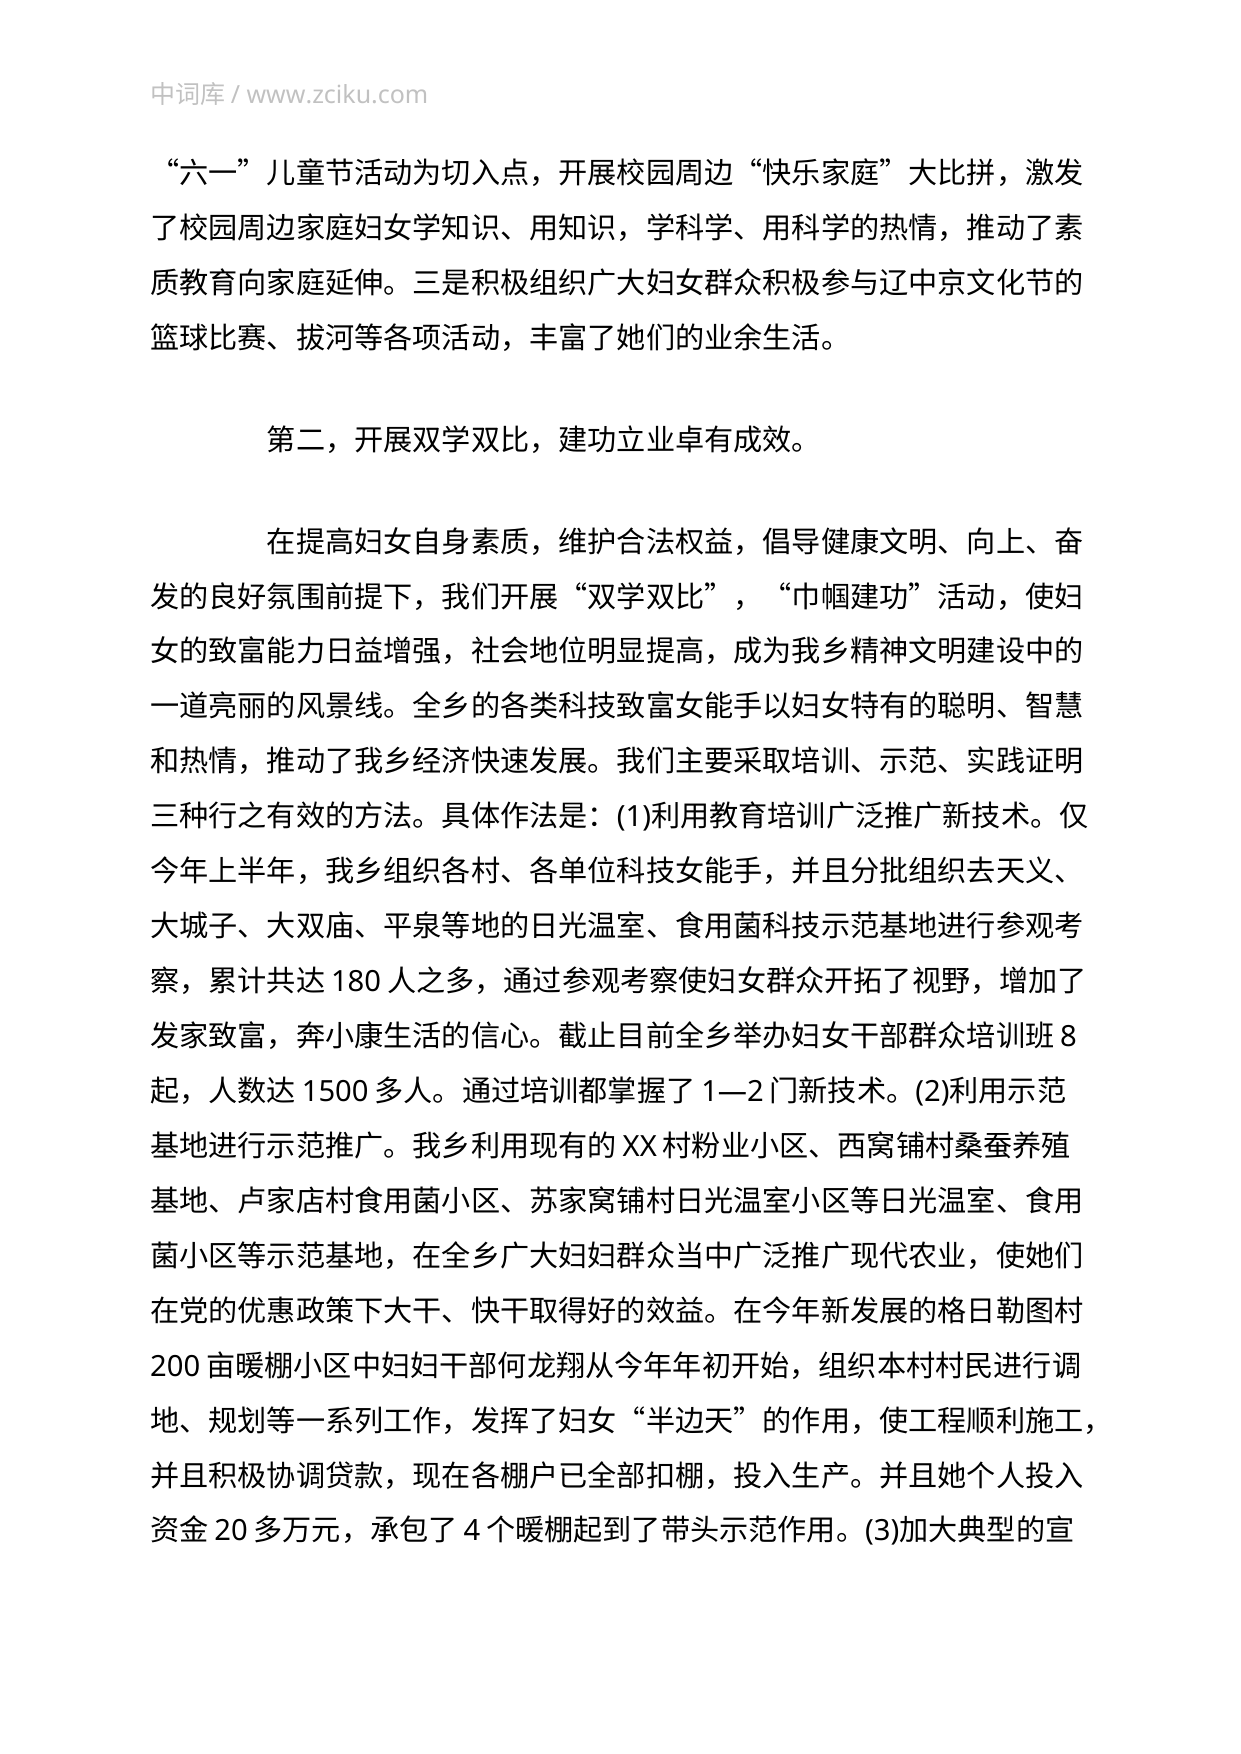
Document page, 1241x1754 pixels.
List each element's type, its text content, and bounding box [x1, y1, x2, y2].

text 第二，开展双学双比，建功立业卓有成效。 [150, 416, 1090, 459]
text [150, 518, 1090, 1549]
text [150, 150, 1090, 357]
